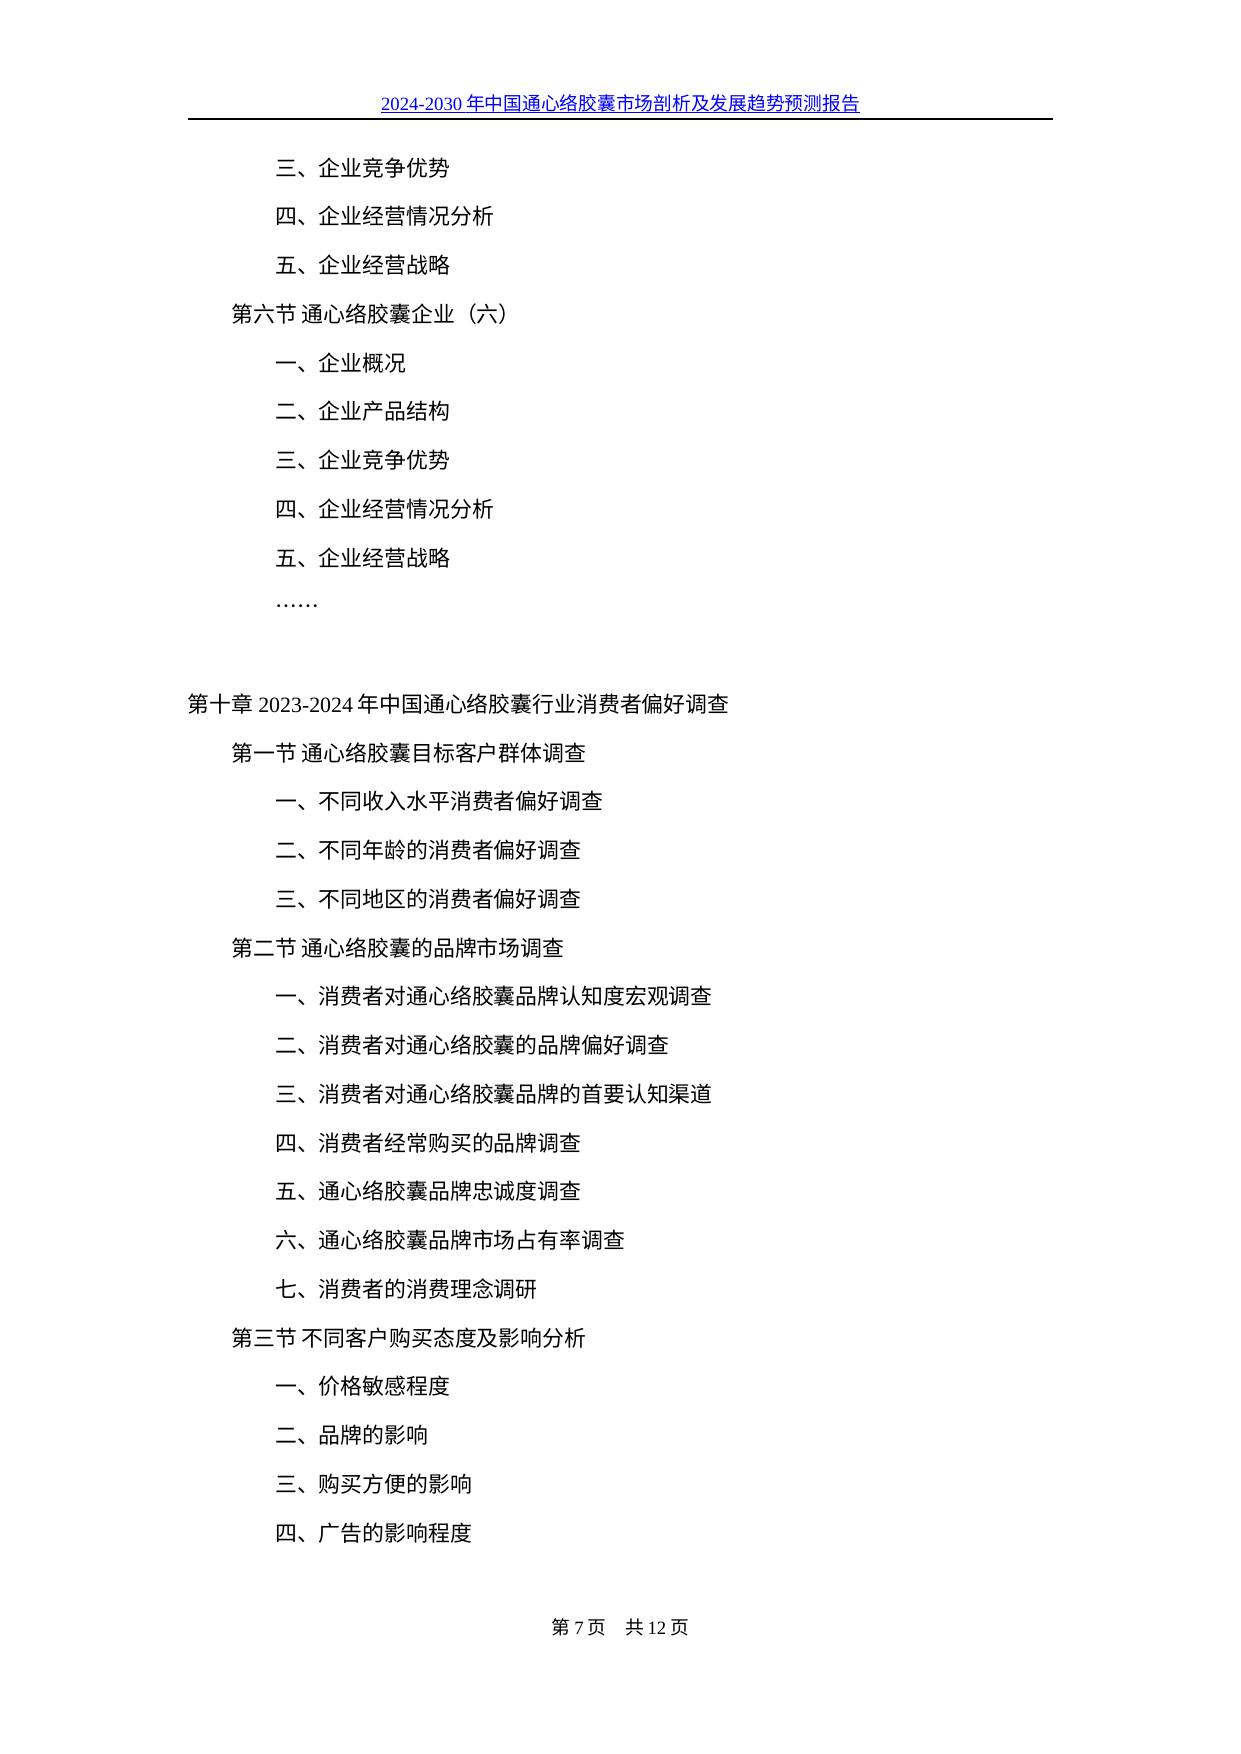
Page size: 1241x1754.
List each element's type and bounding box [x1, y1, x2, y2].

text [187, 150, 1053, 1548]
